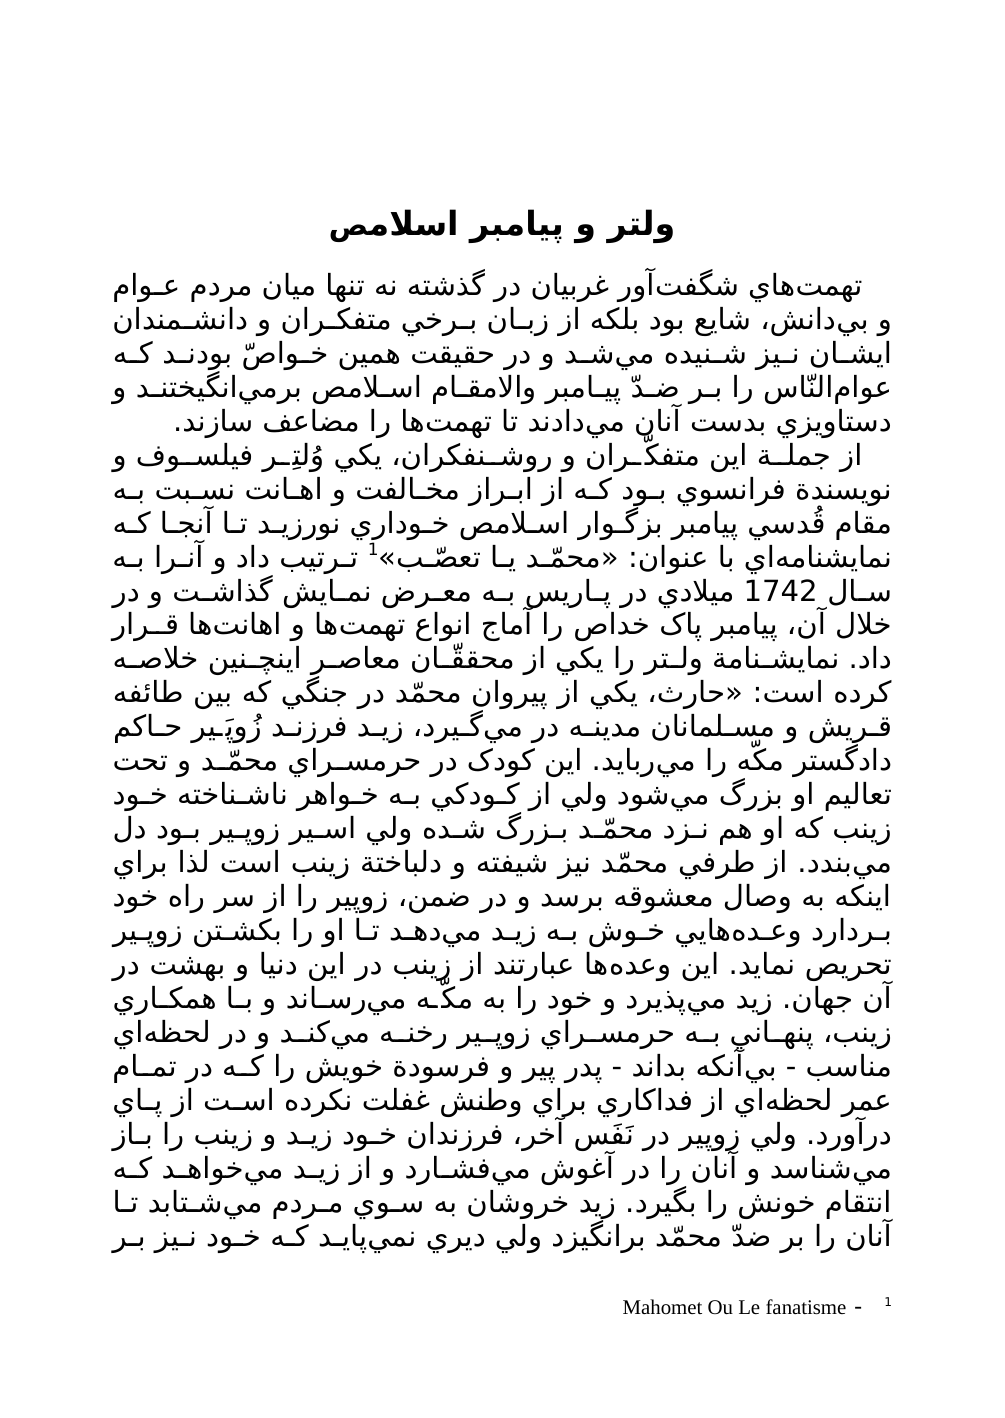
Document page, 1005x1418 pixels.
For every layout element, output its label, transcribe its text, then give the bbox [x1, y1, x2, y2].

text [112, 438, 892, 1253]
text تهمت‌هاي شگفت‌آور غربيان در گذشته نه تنها ميان مردم عوام و بي‌دانش، شايع بود بلکه از زبان برخي متفکران و دانشمندان ايشان نيز شنيده مي‌شد و در حقيقت همين خواصّ بودند که عوام‌النّاس را بر ضدّ پيامبر والامقام اسلامص برمي‌انگيختند و دستاويزي بدست آنان مي‌دادند تا تهمت‌ها را مضاعف سازند. [112, 268, 892, 438]
text ولتر و پيامبر اسلامص [112, 204, 892, 243]
